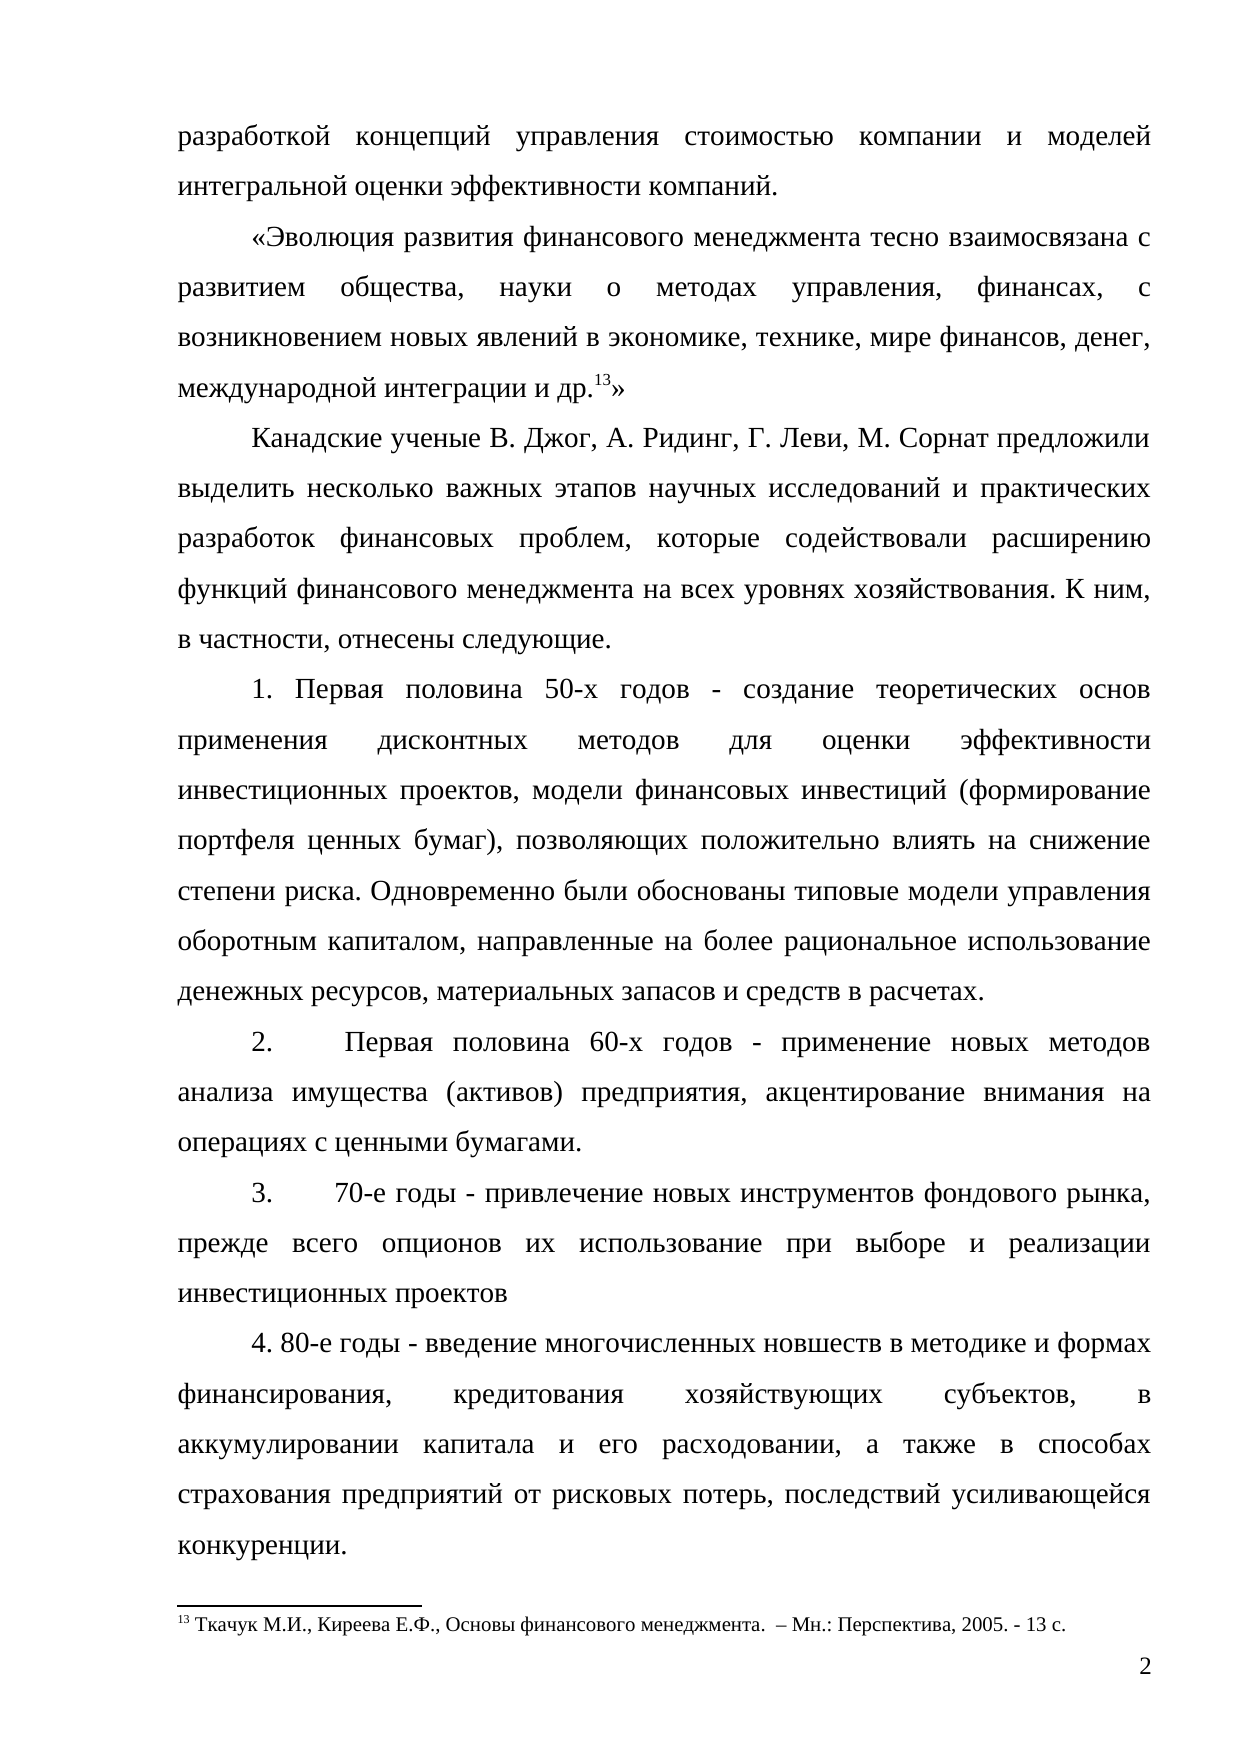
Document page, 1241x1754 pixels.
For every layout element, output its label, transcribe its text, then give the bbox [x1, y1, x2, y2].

list Первая половина 60-х годов - применение новых методов анализа имущества (активов) предприятия, акцентирование внимания на операциях с ценными бумагами. [177, 1024, 1152, 1158]
text «Эволюция развития финансового менеджмента тесно взаимосвязана с развитием общества, науки о методах управления, финансах, с возникновением новых явлений в экономике, технике, мире финансов, денег, международной интеграции и др.» [177, 219, 1152, 403]
text Канадские ученые В. Джог, А. Ридинг, Г. Леви, М. Сорнат предложили выделить несколько важных этапов научных исследований и практических разработок финансовых проблем, которые содействовали расширению функций финансового менеджмента на всех уровнях хозяйствования. К ним, в частности, отнесены следующие. [177, 420, 1152, 655]
text 4. 80-е годы - введение многочисленных новшеств в методике и формах финансирования, кредитования хозяйствующих субъектов, в аккумулировании капитала и его расходовании, а также в способах страхования предприятий от рисковых потерь, последствий усиливающейся конкуренции. [177, 1326, 1152, 1560]
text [177, 118, 1152, 202]
text 1. Первая половина 50-х годов - создание теоретических основ применения дисконтных методов для оценки эффективности инвестиционных проектов, модели финансовых инвестиций (формирование портфеля ценных бумаг), позволяющих положительно влиять на снижение степени риска. Одновременно были обоснованы типовые модели управления оборотным капиталом, направленные на более рациональное использование денежных ресурсов, материальных запасов и средств в расчетах. [177, 672, 1152, 1007]
list 70-е годы - привлечение новых инструментов фондового рынка, прежде всего опционов их использование при выборе и реализации инвестиционных проектов [177, 1175, 1152, 1309]
